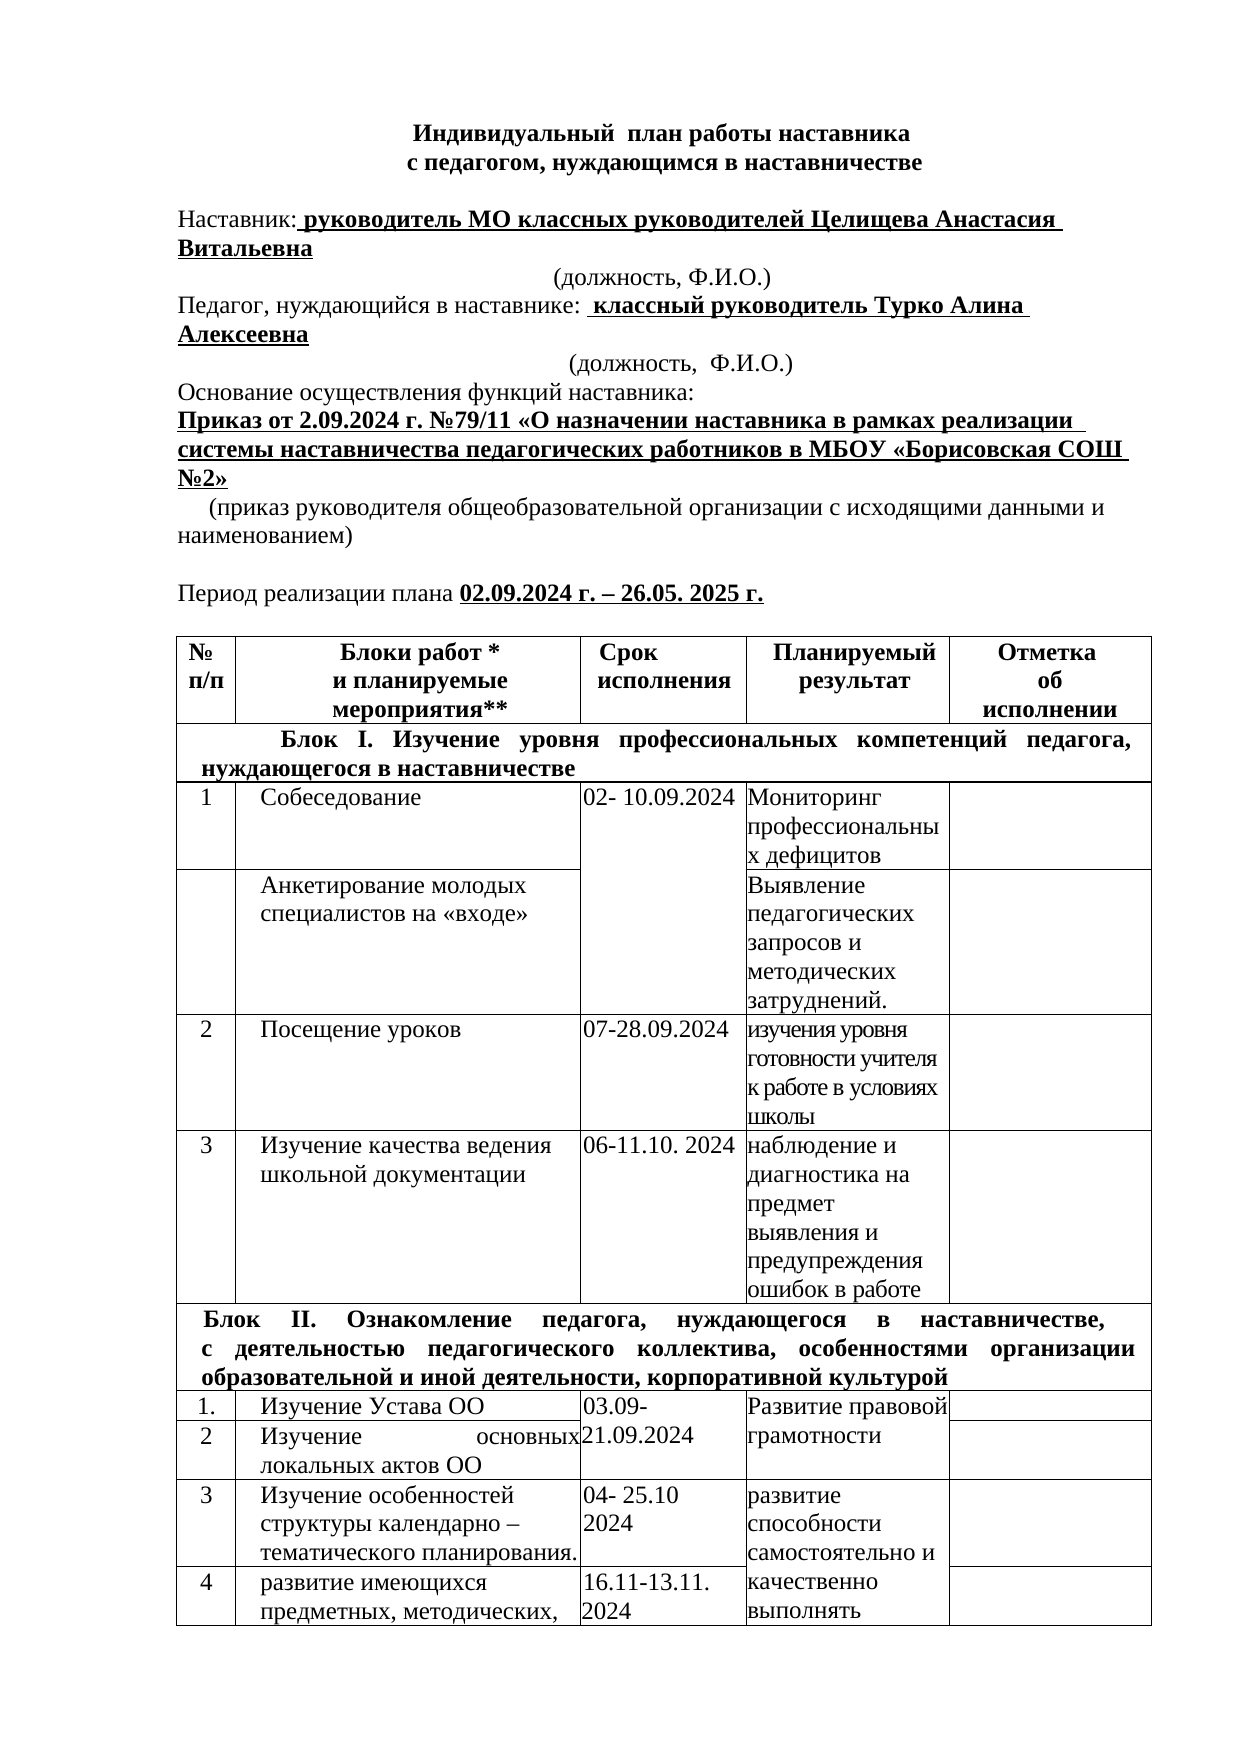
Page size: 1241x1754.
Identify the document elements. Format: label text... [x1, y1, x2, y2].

text Педагог, нуждающийся в наставнике: классный руководитель Турко Алина Алексеевна [177, 291, 1158, 348]
table_cell [177, 870, 235, 1013]
table_cell [950, 1421, 1151, 1479]
table_cell 2 [177, 1015, 235, 1129]
table_cell [950, 1567, 1151, 1624]
table_cell 1 [177, 783, 235, 869]
table_cell Выявление педагогических запросов и методических затруднений. [747, 870, 949, 1013]
table_cell 4 [177, 1567, 235, 1624]
table_cell [950, 1131, 1151, 1303]
table_cell Собеседование [236, 783, 580, 869]
table_cell Анкетирование молодых специалистов на «входе» [236, 870, 580, 1013]
table_cell Посещение уроков [236, 1015, 580, 1129]
table_cell [950, 1480, 1151, 1566]
table_cell 16.11-13.11. 2024 [581, 1567, 746, 1624]
text Наставник: руководитель МО классных руководителей Целищева Анастасия Витальевна [177, 204, 1152, 262]
table_header № п/п [177, 637, 235, 723]
text (приказ руководителя общеобразовательной организации с исходящими данными и наименованием) [177, 492, 1152, 549]
table_cell [950, 783, 1151, 869]
table_cell развитие способности самостоятельно и качественно выполнять обязанности по занимаемой должности [747, 1480, 949, 1624]
table_cell Блок I. Изучение уровня профессиональных компетенций педагога, нуждающегося в наставничестве [177, 724, 1151, 781]
table_cell [950, 870, 1151, 1013]
table_cell Развитие правовой грамотности [747, 1391, 949, 1479]
table_cell 06-11.10. 2024 [581, 1131, 746, 1303]
table_cell 07-28.09.2024 [581, 1015, 746, 1129]
table_cell 3 [177, 1480, 235, 1566]
table_cell наблюдение и диагностика на предмет выявления и предупреждения ошибок в работе [747, 1131, 949, 1303]
table_cell 1. [177, 1391, 235, 1420]
table_header Планируемый результат [747, 637, 949, 723]
table_header Блоки работ * и планируемые мероприятия** [236, 637, 580, 723]
table_cell Мониторинг профессиональных дефицитов [747, 783, 949, 869]
text Индивидуальный план работы наставника с педагогом, нуждающимся в наставничестве [177, 118, 1152, 176]
text Приказ от 2.09.2024 г. №79/11 «О назначении наставника в рамках реализации системы наставничества педагогических работников в МБОУ «Борисовская СОШ №2» [177, 406, 1152, 492]
table_cell Изучение качества ведения школьной документации [236, 1131, 580, 1303]
table_cell 02- 10.09.2024 [581, 783, 746, 1013]
table_cell 03.09-21.09.2024 [581, 1391, 746, 1479]
table_cell изучения уровня готовности учителя к работе в условиях школы [747, 1015, 949, 1129]
text Основание осуществления функций наставника: [177, 377, 1152, 406]
table_cell Изучение особенностей структуры календарно – тематического планирования. [236, 1480, 580, 1566]
table_cell Изучение Устава ОО [236, 1391, 580, 1420]
table_header Отметка об исполнении [950, 637, 1151, 723]
table_cell 04- 25.10 2024 [581, 1480, 746, 1566]
text Период реализации плана 02.09.2024 г. – 26.05. 2025 г. [177, 578, 1152, 607]
table_header Срок исполнения [581, 637, 746, 723]
table_cell 3 [177, 1131, 235, 1303]
table_cell Изучение основных локальных актов ОО [236, 1421, 580, 1479]
table_cell [950, 1015, 1151, 1129]
table_cell Блок II. Ознакомление педагога, нуждающегося в наставничестве, с деятельностью педагогического коллектива, особенностями организации образовательной и иной деятельности, корпоративной культурой [177, 1304, 1151, 1390]
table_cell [236, 1567, 580, 1624]
table_cell [950, 1391, 1151, 1420]
text (должность, Ф.И.О.) [252, 262, 1072, 291]
table_cell 2 [177, 1421, 235, 1479]
text (должность, Ф.И.О.) [252, 348, 1072, 377]
